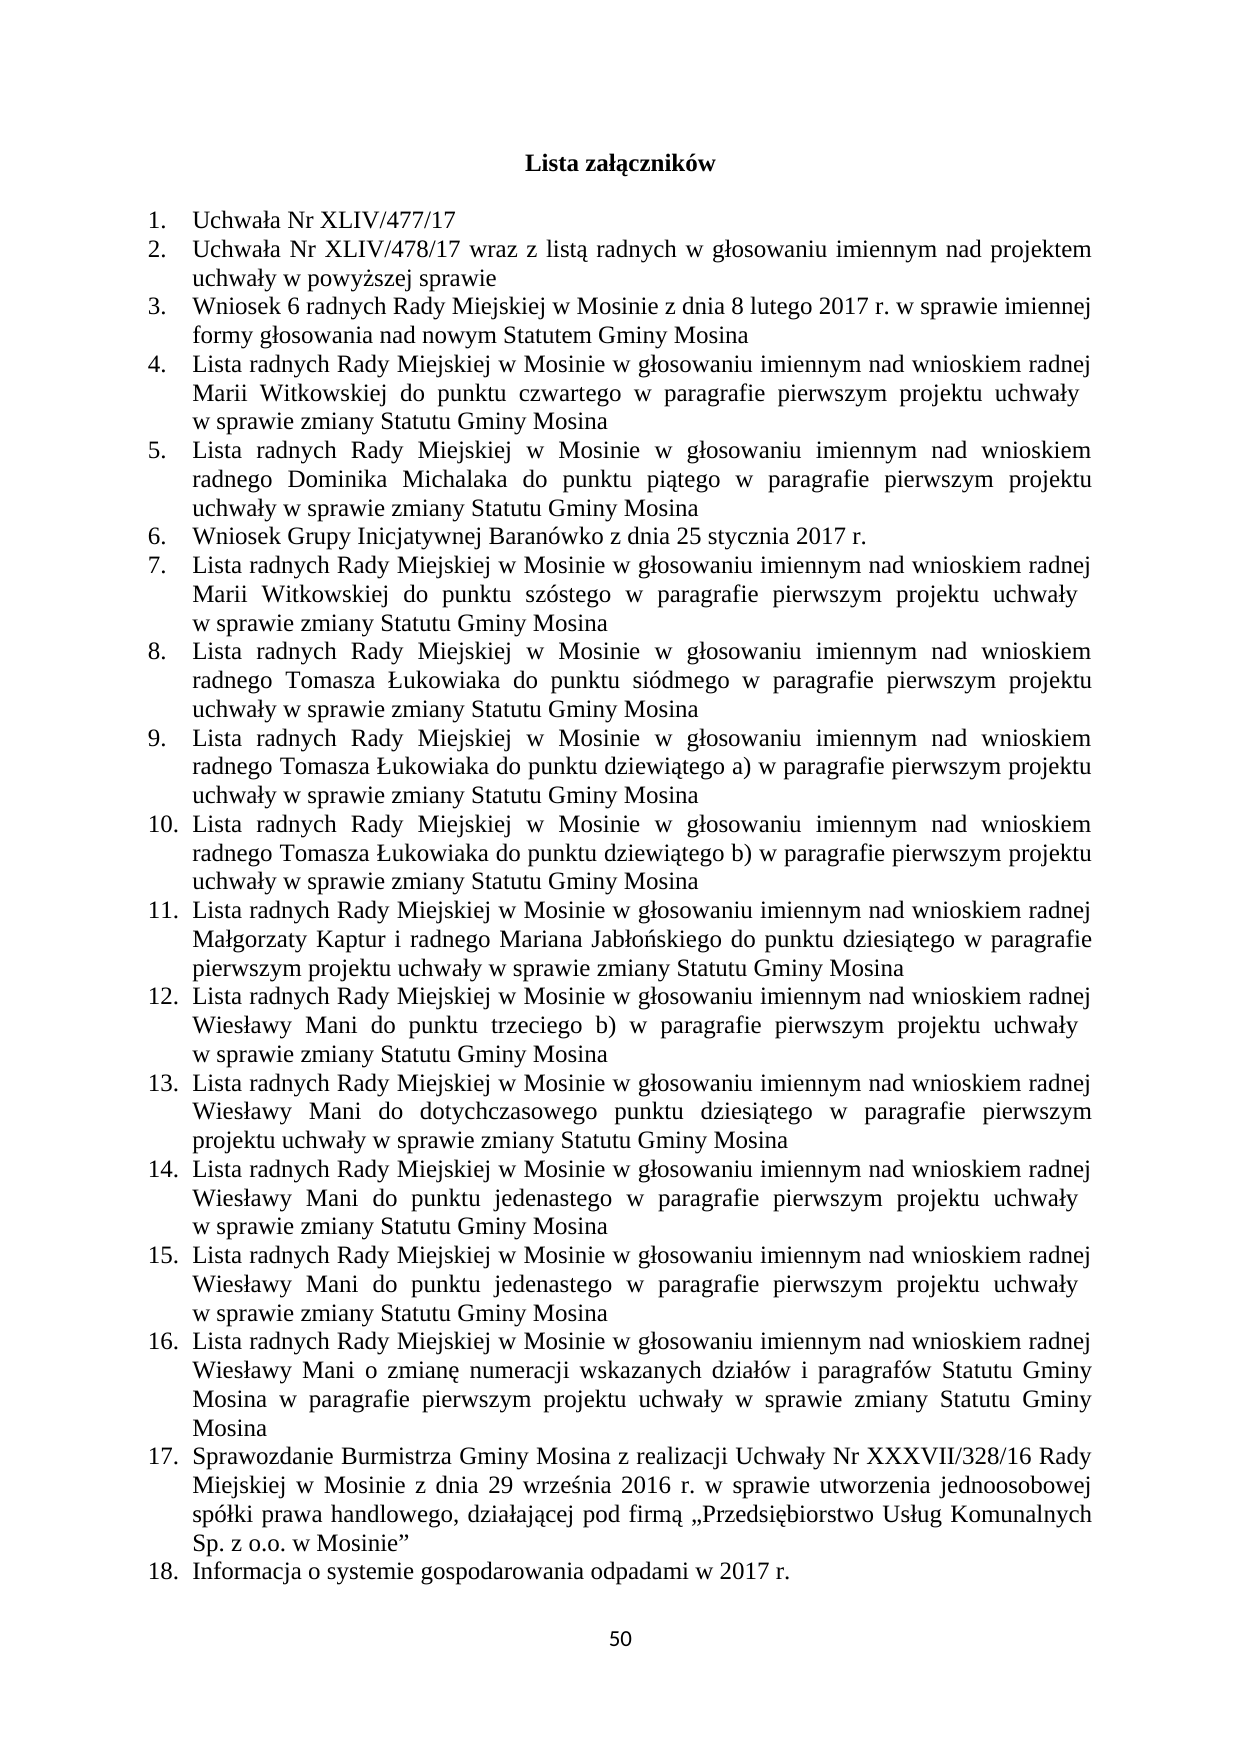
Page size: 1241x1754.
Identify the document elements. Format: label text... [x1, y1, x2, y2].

list Lista radnych Rady Miejskiej w Mosinie w głosowaniu imiennym nad wnioskiem radnej Wiesławy Mani do dotychczasowego punktu dziesiątego w paragrafie pierwszym projektu uchwały w sprawie zmiany Statutu Gminy Mosina [148, 1068, 1093, 1154]
list Sprawozdanie Burmistrza Gminy Mosina z realizacji Uchwały Nr XXXVII/328/16 Rady Miejskiej w Mosinie z dnia 29 września 2016 r. w sprawie utworzenia jednoosobowej spółki prawa handlowego, działającej pod firmą „Przedsiębiorstwo Usług Komunalnych Sp. z o.o. w Mosinie” [148, 1441, 1093, 1556]
list Informacja o systemie gospodarowania odpadami w 2017 r. [148, 1556, 1093, 1585]
list Uchwała Nr XLIV/478/17 wraz z listą radnych w głosowaniu imiennym nad projektem uchwały w powyższej sprawie [148, 234, 1093, 291]
list Lista radnych Rady Miejskiej w Mosinie w głosowaniu imiennym nad wnioskiem radnej Wiesławy Mani do punktu trzeciego b) w paragrafie pierwszym projektu uchwały w sprawie zmiany Statutu Gminy Mosina [148, 981, 1093, 1068]
list Lista radnych Rady Miejskiej w Mosinie w głosowaniu imiennym nad wnioskiem radnej Marii Witkowskiej do punktu szóstego w paragrafie pierwszym projektu uchwały w sprawie zmiany Statutu Gminy Mosina [148, 550, 1093, 636]
list Wniosek 6 radnych Rady Miejskiej w Mosinie z dnia 8 lutego 2017 r. w sprawie imiennej formy głosowania nad nowym Statutem Gminy Mosina [148, 291, 1093, 349]
list Lista radnych Rady Miejskiej w Mosinie w głosowaniu imiennym nad wnioskiem radnego Tomasza Łukowiaka do punktu siódmego w paragrafie pierwszym projektu uchwały w sprawie zmiany Statutu Gminy Mosina [148, 636, 1093, 723]
list Uchwała Nr XLIV/477/17 [148, 205, 1093, 234]
list Lista radnych Rady Miejskiej w Mosinie w głosowaniu imiennym nad wnioskiem radnego Dominika Michalaka do punktu piątego w paragrafie pierwszym projektu uchwały w sprawie zmiany Statutu Gminy Mosina [148, 435, 1093, 521]
text Lista załączników [148, 148, 1093, 176]
list Lista radnych Rady Miejskiej w Mosinie w głosowaniu imiennym nad wnioskiem radnego Tomasza Łukowiaka do punktu dziewiątego a) w paragrafie pierwszym projektu uchwały w sprawie zmiany Statutu Gminy Mosina [148, 723, 1093, 809]
list Lista radnych Rady Miejskiej w Mosinie w głosowaniu imiennym nad wnioskiem radnej Wiesławy Mani do punktu jedenastego w paragrafie pierwszym projektu uchwały w sprawie zmiany Statutu Gminy Mosina [148, 1154, 1093, 1240]
list Lista radnych Rady Miejskiej w Mosinie w głosowaniu imiennym nad wnioskiem radnej Wiesławy Mani o zmianę numeracji wskazanych działów i paragrafów Statutu Gminy Mosina w paragrafie pierwszym projektu uchwały w sprawie zmiany Statutu Gminy Mosina [148, 1326, 1093, 1441]
list Lista radnych Rady Miejskiej w Mosinie w głosowaniu imiennym nad wnioskiem radnej Wiesławy Mani do punktu jedenastego w paragrafie pierwszym projektu uchwały w sprawie zmiany Statutu Gminy Mosina [148, 1240, 1093, 1326]
list Lista radnych Rady Miejskiej w Mosinie w głosowaniu imiennym nad wnioskiem radnego Tomasza Łukowiaka do punktu dziewiątego b) w paragrafie pierwszym projektu uchwały w sprawie zmiany Statutu Gminy Mosina [148, 809, 1093, 895]
list Lista radnych Rady Miejskiej w Mosinie w głosowaniu imiennym nad wnioskiem radnej Marii Witkowskiej do punktu czwartego w paragrafie pierwszym projektu uchwały w sprawie zmiany Statutu Gminy Mosina [148, 349, 1093, 435]
list Lista radnych Rady Miejskiej w Mosinie w głosowaniu imiennym nad wnioskiem radnej Małgorzaty Kaptur i radnego Mariana Jabłońskiego do punktu dziesiątego w paragrafie pierwszym projektu uchwały w sprawie zmiany Statutu Gminy Mosina [148, 895, 1093, 981]
list Wniosek Grupy Inicjatywnej Baranówko z dnia 25 stycznia 2017 r. [148, 521, 1093, 550]
